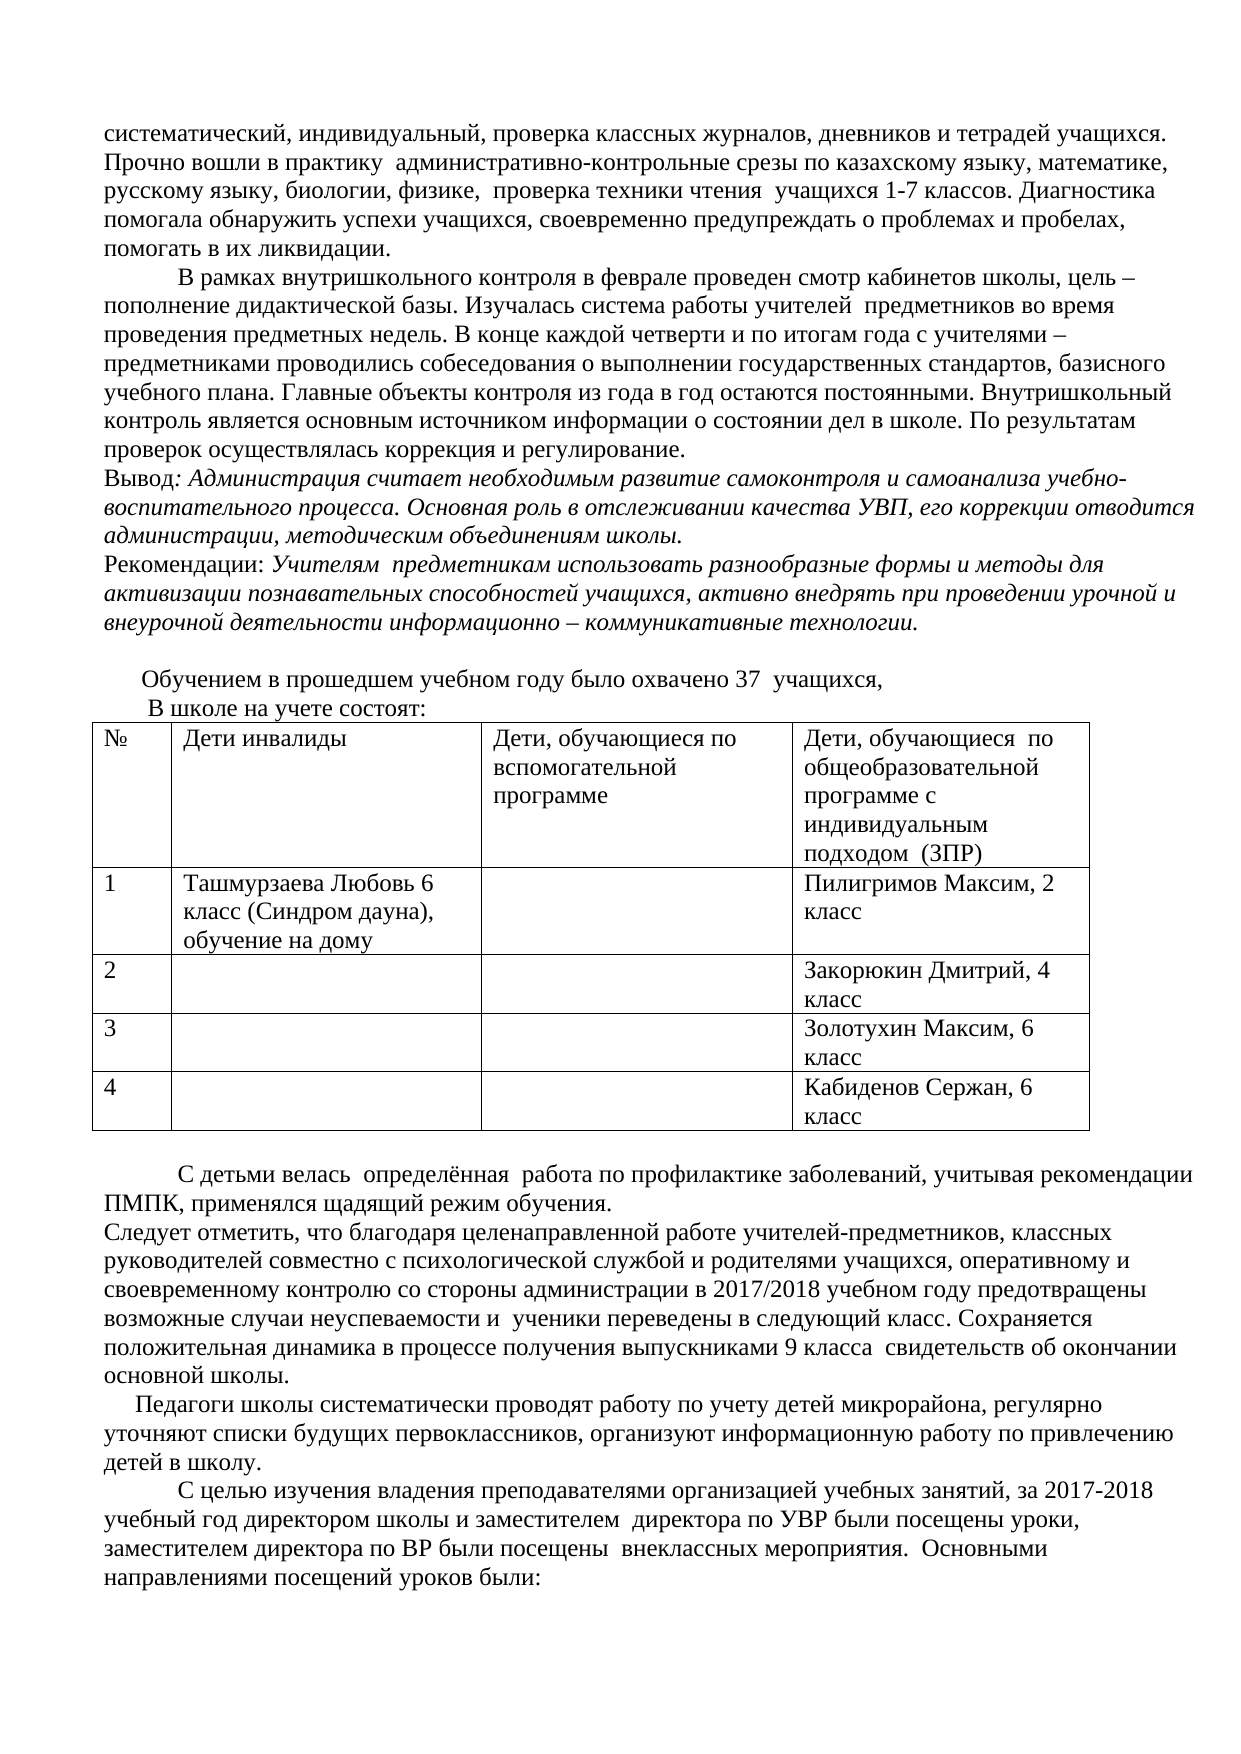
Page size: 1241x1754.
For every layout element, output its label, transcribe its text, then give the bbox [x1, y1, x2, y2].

table_cell Ташмурзаева Любовь 6 класс (Синдром дауна), обучение на дому [172, 868, 481, 954]
text Педагоги школы систематически проводят работу по учету детей микрорайона, регулярно уточняют списки будущих первоклассников, организуют информационную работу по привлечению детей в школу. [103, 1389, 1196, 1476]
table_cell Кабиденов Сержан, 6 класс [793, 1072, 1089, 1129]
table_cell [172, 955, 481, 1012]
text Обучением в прошедшем учебном году было охвачено 37 учащихся, [103, 664, 1196, 693]
table_cell 4 [93, 1072, 171, 1129]
table_cell [482, 1072, 792, 1129]
table_cell [482, 868, 792, 954]
text Следует отметить, что благодаря целенаправленной работе учителей-предметников, классных руководителей совместно с психологической службой и родителями учащихся, оперативному и своевременному контролю со стороны администрации в 2017/2018 учебном году предотвращены возможные случаи неуспеваемости и ученики переведены в следующий класс. Сохраняется положительная динамика в процессе получения выпускниками 9 класса свидетельств об окончании основной школы. [103, 1217, 1196, 1389]
text С детьми велась определённая работа по профилактике заболеваний, учитывая рекомендации ПМПК, применялся щадящий режим обучения. [103, 1159, 1196, 1217]
text В рамках внутришкольного контроля в феврале проведен смотр кабинетов школы, цель – пополнение дидактической базы. Изучалась система работы учителей предметников во время проведения предметных недель. В конце каждой четверти и по итогам года с учителями – предметниками проводились собеседования о выполнении государственных стандартов, базисного учебного плана. Главные объекты контроля из года в год остаются постоянными. Внутришкольный контроль является основным источником информации о состоянии дел в школе. По результатам проверок осуществлялась коррекция и регулирование. [103, 262, 1196, 463]
text Вывод: Администрация считает необходимым развитие самоконтроля и самоанализа учебно-воспитательного процесса. Основная роль в отслеживании качества УВП, его коррекции отводится администрации, методическим объединениям школы. [103, 463, 1196, 549]
table_cell [482, 955, 792, 1012]
table_cell Золотухин Максим, 6 класс [793, 1014, 1089, 1071]
table_header № [93, 723, 171, 867]
table_header Дети, обучающиеся по вспомогательной программе [482, 723, 792, 867]
table_header Дети, обучающиеся по общеобразовательной программе с индивидуальным подходом (ЗПР) [793, 723, 1089, 867]
text В школе на учете состоят: [103, 693, 1196, 722]
text С целью изучения владения преподавателями организацией учебных занятий, за 2017-2018 учебный год директором школы и заместителем директора по УВР были посещены уроки, заместителем директора по ВР были посещены внеклассных мероприятия. Основными направлениями посещений уроков были: [103, 1476, 1196, 1591]
table_cell Закорюкин Дмитрий, 4 класс [793, 955, 1089, 1012]
table_cell [172, 1014, 481, 1071]
table_cell 1 [93, 868, 171, 954]
table_cell [172, 1072, 481, 1129]
table_cell [482, 1014, 792, 1071]
table_cell 3 [93, 1014, 171, 1071]
table_cell 2 [93, 955, 171, 1012]
table_header Дети инвалиды [172, 723, 481, 867]
text Рекомендации: Учителям предметникам использовать разнообразные формы и методы для активизации познавательных способностей учащихся, активно внедрять при проведении урочной и внеурочной деятельности информационно – коммуникативные технологии. [103, 549, 1196, 636]
table_cell Пилигримов Максим, 2 класс [793, 868, 1089, 954]
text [103, 118, 1196, 262]
